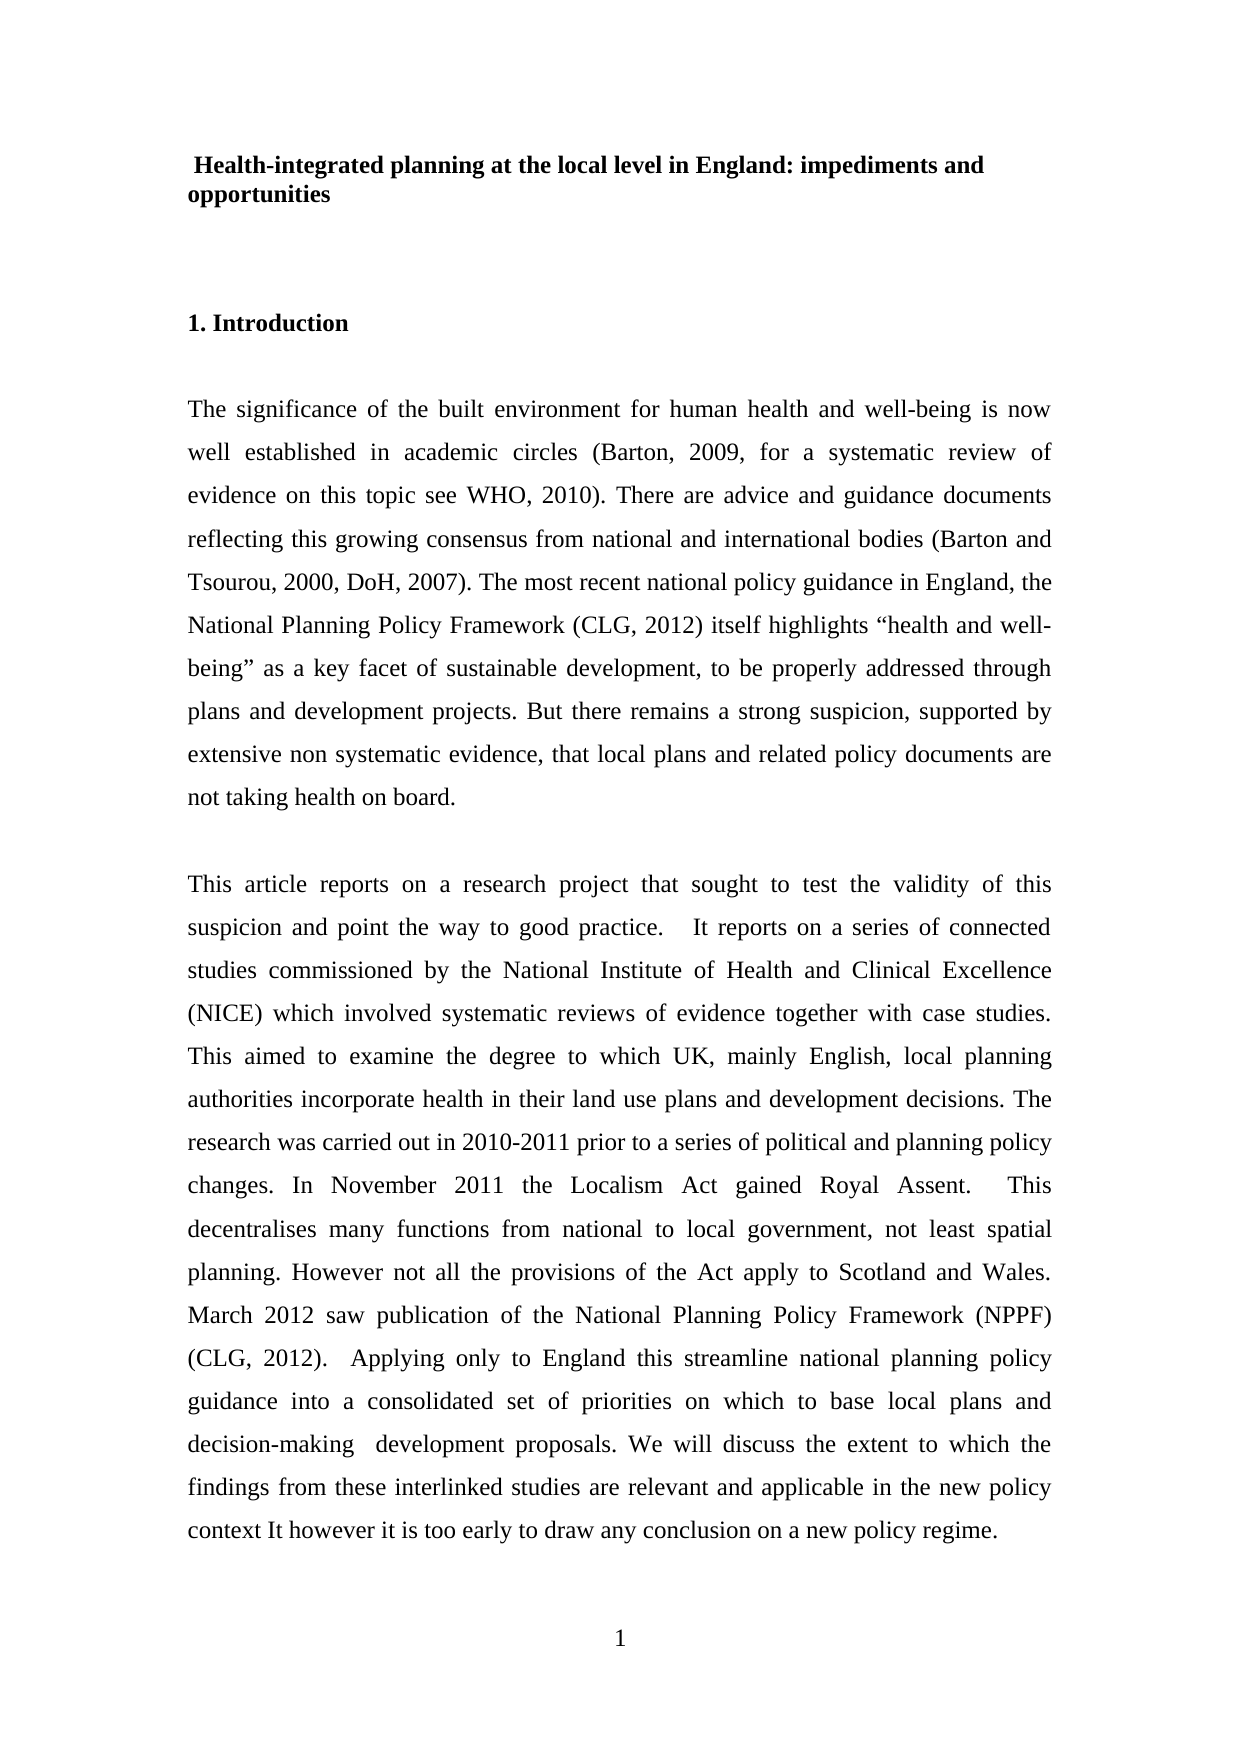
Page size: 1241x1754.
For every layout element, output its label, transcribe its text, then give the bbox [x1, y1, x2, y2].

text Health-integrated planning at the local level in : impediments and opportunities [187, 150, 1053, 207]
text This article reports on a research project that sought to test the validity of this suspicion and point the way to good practice. It reports on a series of connected studies commissioned by the National Institute of Health and Clinical Excellence (NICE) which involved systematic reviews of evidence together with case studies. This aimed to examine the degree to which , mainly English, local planning authorities incorporate health in their land use plans and development decisions. The research was carried out in 2010-2011 prior to a series of political and planning policy changes. In November 2011 the Localism Act gained Royal Assent. This decentralises many functions from national to local government, not least spatial planning. However not all the provisions of the Act apply to Scotland and Wales. March 2012 saw publication of the National Planning Policy Framework (NPPF) (CLG, 2012). Applying only to this streamline national planning policy guidance into a consolidated set of priorities on which to base local plans and decision-making development proposals. We will discuss the extent to which the findings from these interlinked studies are relevant and applicable in the new policy context It however it is too early to draw any conclusion on a new policy regime. [187, 869, 1053, 1544]
text 1. Introduction [187, 308, 1053, 337]
text The significance of the built environment for human health and well-being is now well established in academic circles (Barton, 2009, for a systematic review of evidence on this topic see WHO, 2010). There are advice and guidance documents reflecting this growing consensus from national and international bodies (Barton and Tsourou, 2000, DoH, 2007). The most recent national policy guidance in England, the National Planning Policy Framework (CLG, 2012) itself highlights “health and well-being” as a key facet of sustainable development, to be properly addressed through plans and development projects. But there remains a strong suspicion, supported by extensive non systematic evidence, that local plans and related policy documents are not taking health on board. [187, 394, 1053, 811]
